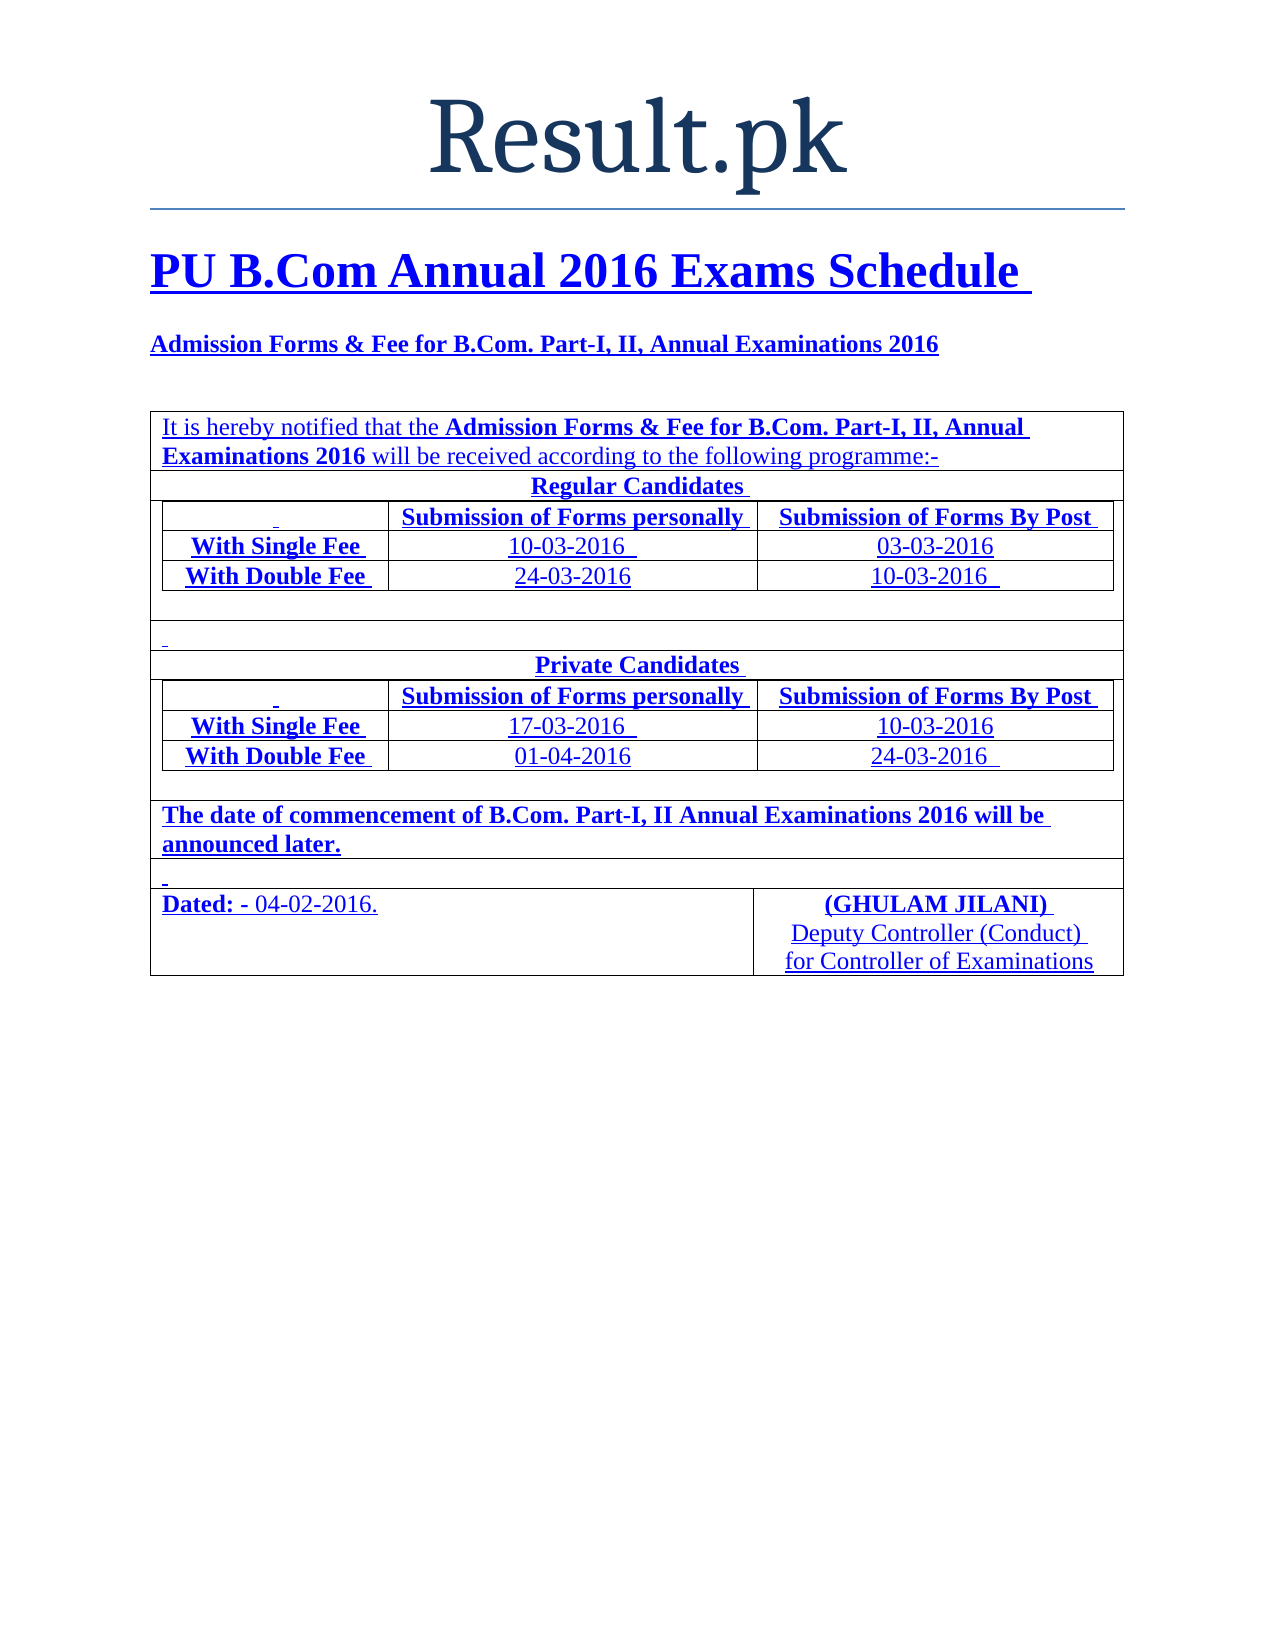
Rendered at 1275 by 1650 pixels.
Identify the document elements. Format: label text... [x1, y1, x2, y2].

text PU B.Com Annual 2016 Exams Schedule [150, 241, 1125, 299]
table_header Admission Forms & Fee for B.Com. Part-I, II, Annual Examinations 2016 [150, 328, 1125, 1007]
